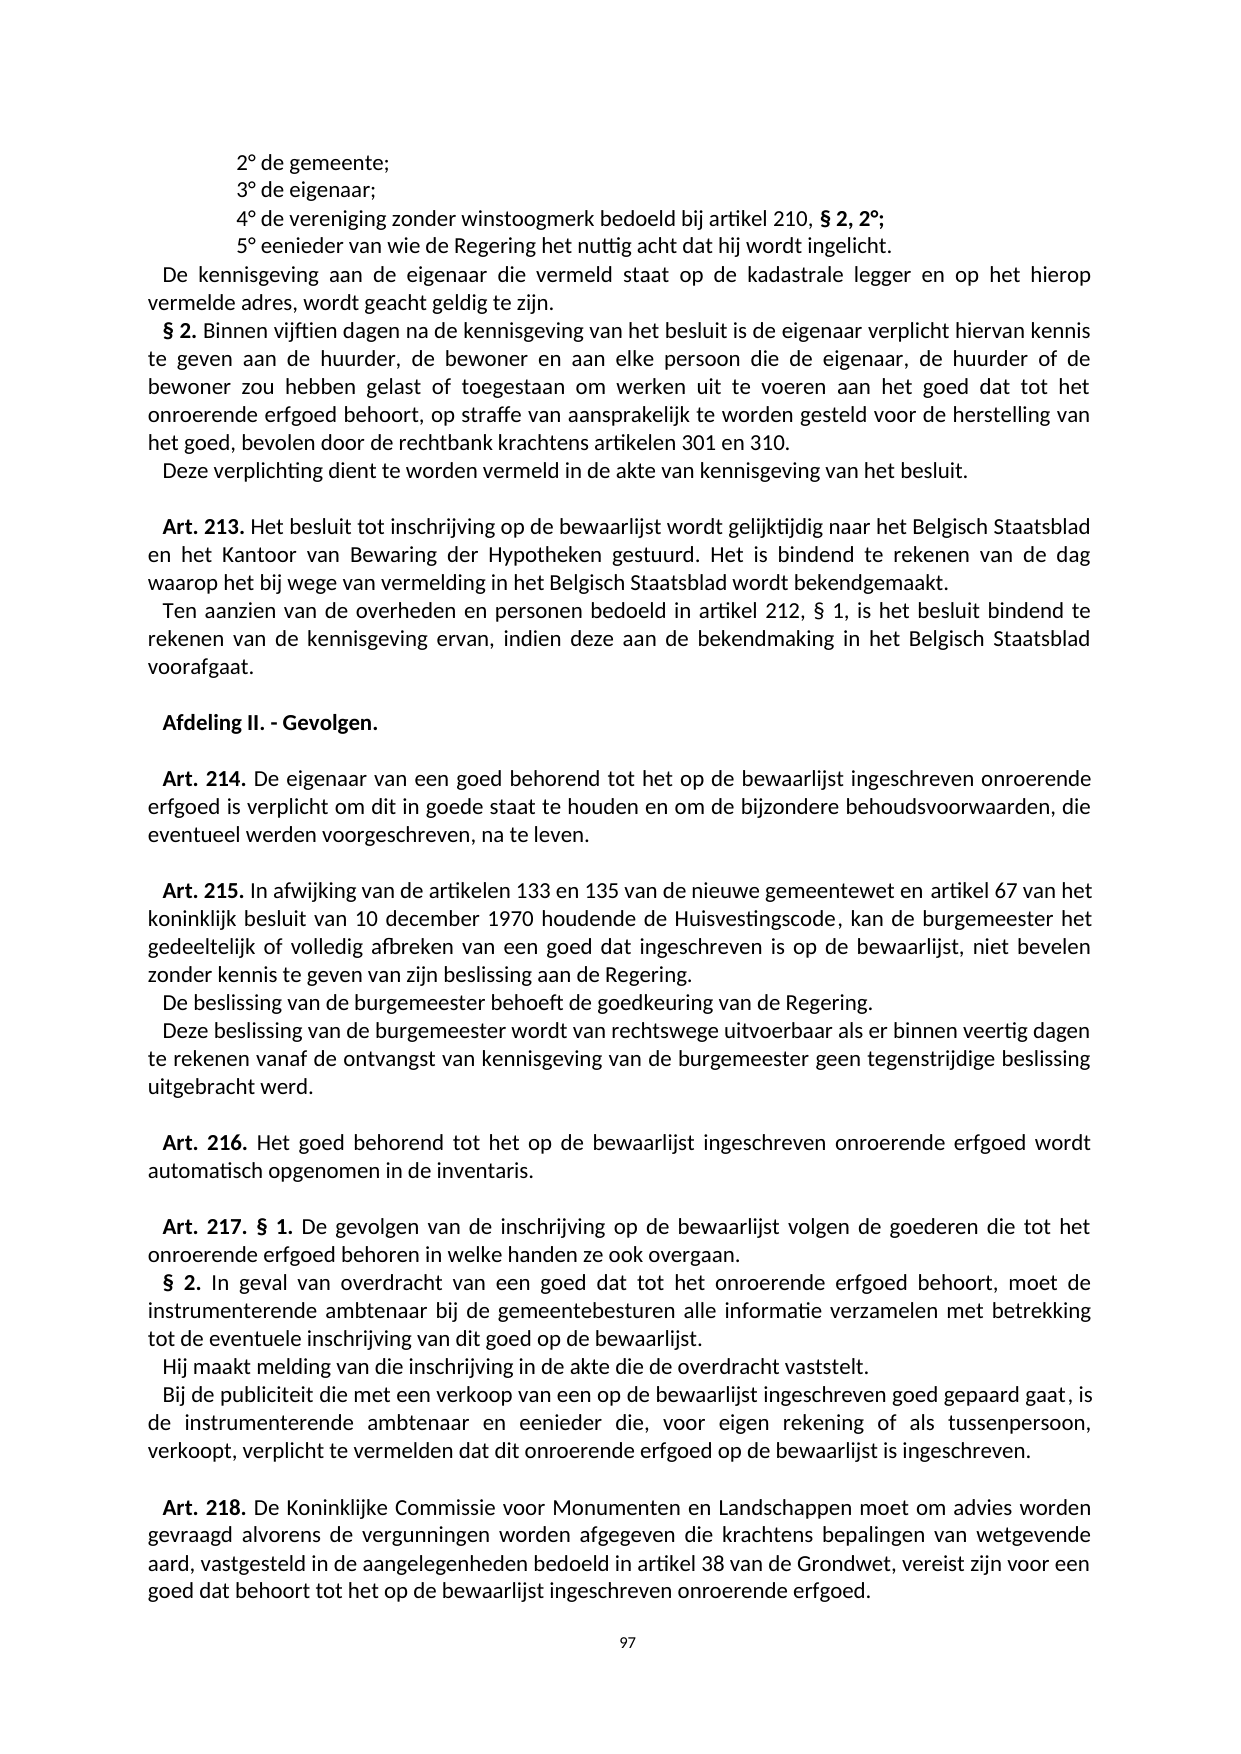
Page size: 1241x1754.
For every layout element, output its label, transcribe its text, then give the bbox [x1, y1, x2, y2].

text Deze beslissing van de burgemeester wordt van rechtswege uitvoerbaar als er binnen veertig dagen te rekenen vanaf de ontvangst van kennisgeving van de burgemeester geen tegenstrijdige beslissing uitgebracht werd. [148, 1016, 1093, 1100]
text Art. 218. De Koninklijke Commissie voor Monumenten en Landschappen moet om advies worden gevraagd alvorens de vergunningen worden afgegeven die krachtens bepalingen van wetgevende aard, vastgesteld in de aangelegenheden bedoeld in artikel 38 van de Grondwet, vereist zijn voor een goed dat behoort tot het op de bewaarlijst ingeschreven onroerende erfgoed. [148, 1493, 1093, 1605]
text De kennisgeving aan de eigenaar die vermeld staat op de kadastrale legger en op het hierop vermelde adres, wordt geacht geldig te zijn. [148, 260, 1093, 316]
text Art. 215. In afwijking van de artikelen 133 en 135 van de nieuwe gemeentewet en artikel 67 van het koninklijk besluit van 10 december 1970 houdende de Huisvestingscode, kan de burgemeester het gedeeltelijk of volledig afbreken van een goed dat ingeschreven is op de bewaarlijst, niet bevelen zonder kennis te geven van zijn beslissing aan de Regering. [148, 876, 1093, 988]
subtitle Afdeling II. - Gevolgen. [148, 708, 1093, 736]
text Bij de publiciteit die met een verkoop van een op de bewaarlijst ingeschreven goed gepaard gaat, is de instrumenterende ambtenaar en eenieder die, voor eigen rekening of als tussenpersoon, verkoopt, verplicht te vermelden dat dit onroerende erfgoed op de bewaarlijst is ingeschreven. [148, 1381, 1093, 1464]
text Art. 217. § 1. De gevolgen van de inschrijving op de bewaarlijst volgen de goederen die tot het onroerende erfgoed behoren in welke handen ze ook overgaan. [148, 1212, 1093, 1268]
text § 2. In geval van overdracht van een goed dat tot het onroerende erfgoed behoort, moet de instrumenterende ambtenaar bij de gemeentebesturen alle informatie verzamelen met betrekking tot de eventuele inschrijving van dit goed op de bewaarlijst. [148, 1268, 1093, 1352]
text Hij maakt melding van die inschrijving in de akte die de overdracht vaststelt. [148, 1352, 1093, 1381]
text 4° de vereniging zonder winstoogmerk bedoeld bij artikel 210, § 2, 2°; [221, 204, 1093, 232]
text Art. 216. Het goed behorend tot het op de bewaarlijst ingeschreven onroerende erfgoed wordt automatisch opgenomen in de inventaris. [148, 1128, 1093, 1184]
text Art. 213. Het besluit tot inschrijving op de bewaarlijst wordt gelijktijdig naar het Belgisch Staatsblad en het Kantoor van Bewaring der Hypotheken gestuurd. Het is bindend te rekenen van de dag waarop het bij wege van vermelding in het Belgisch Staatsblad wordt bekendgemaakt. [148, 512, 1093, 596]
text 3° de eigenaar; [221, 176, 1093, 204]
text Ten aanzien van de overheden en personen bedoeld in artikel 212, § 1, is het besluit bindend te rekenen van de kennisgeving ervan, indien deze aan de bekendmaking in het Belgisch Staatsblad voorafgaat. [148, 596, 1093, 680]
text Deze verplichting dient te worden vermeld in de akte van kennisgeving van het besluit. [148, 456, 1093, 484]
text 2° de gemeente; [221, 148, 1093, 176]
text Art. 214. De eigenaar van een goed behorend tot het op de bewaarlijst ingeschreven onroerende erfgoed is verplicht om dit in goede staat te houden en om de bijzondere behoudsvoorwaarden, die eventueel werden voorgeschreven, na te leven. [148, 764, 1093, 848]
text 5° eenieder van wie de Regering het nuttig acht dat hij wordt ingelicht. [221, 232, 1093, 260]
text De beslissing van de burgemeester behoeft de goedkeuring van de Regering. [148, 988, 1093, 1016]
text § 2. Binnen vijftien dagen na de kennisgeving van het besluit is de eigenaar verplicht hiervan kennis te geven aan de huurder, de bewoner en aan elke persoon die de eigenaar, de huurder of de bewoner zou hebben gelast of toegestaan om werken uit te voeren aan het goed dat tot het onroerende erfgoed behoort, op straffe van aansprakelijk te worden gesteld voor de herstelling van het goed, bevolen door de rechtbank krachtens artikelen 301 en 310. [148, 316, 1093, 456]
